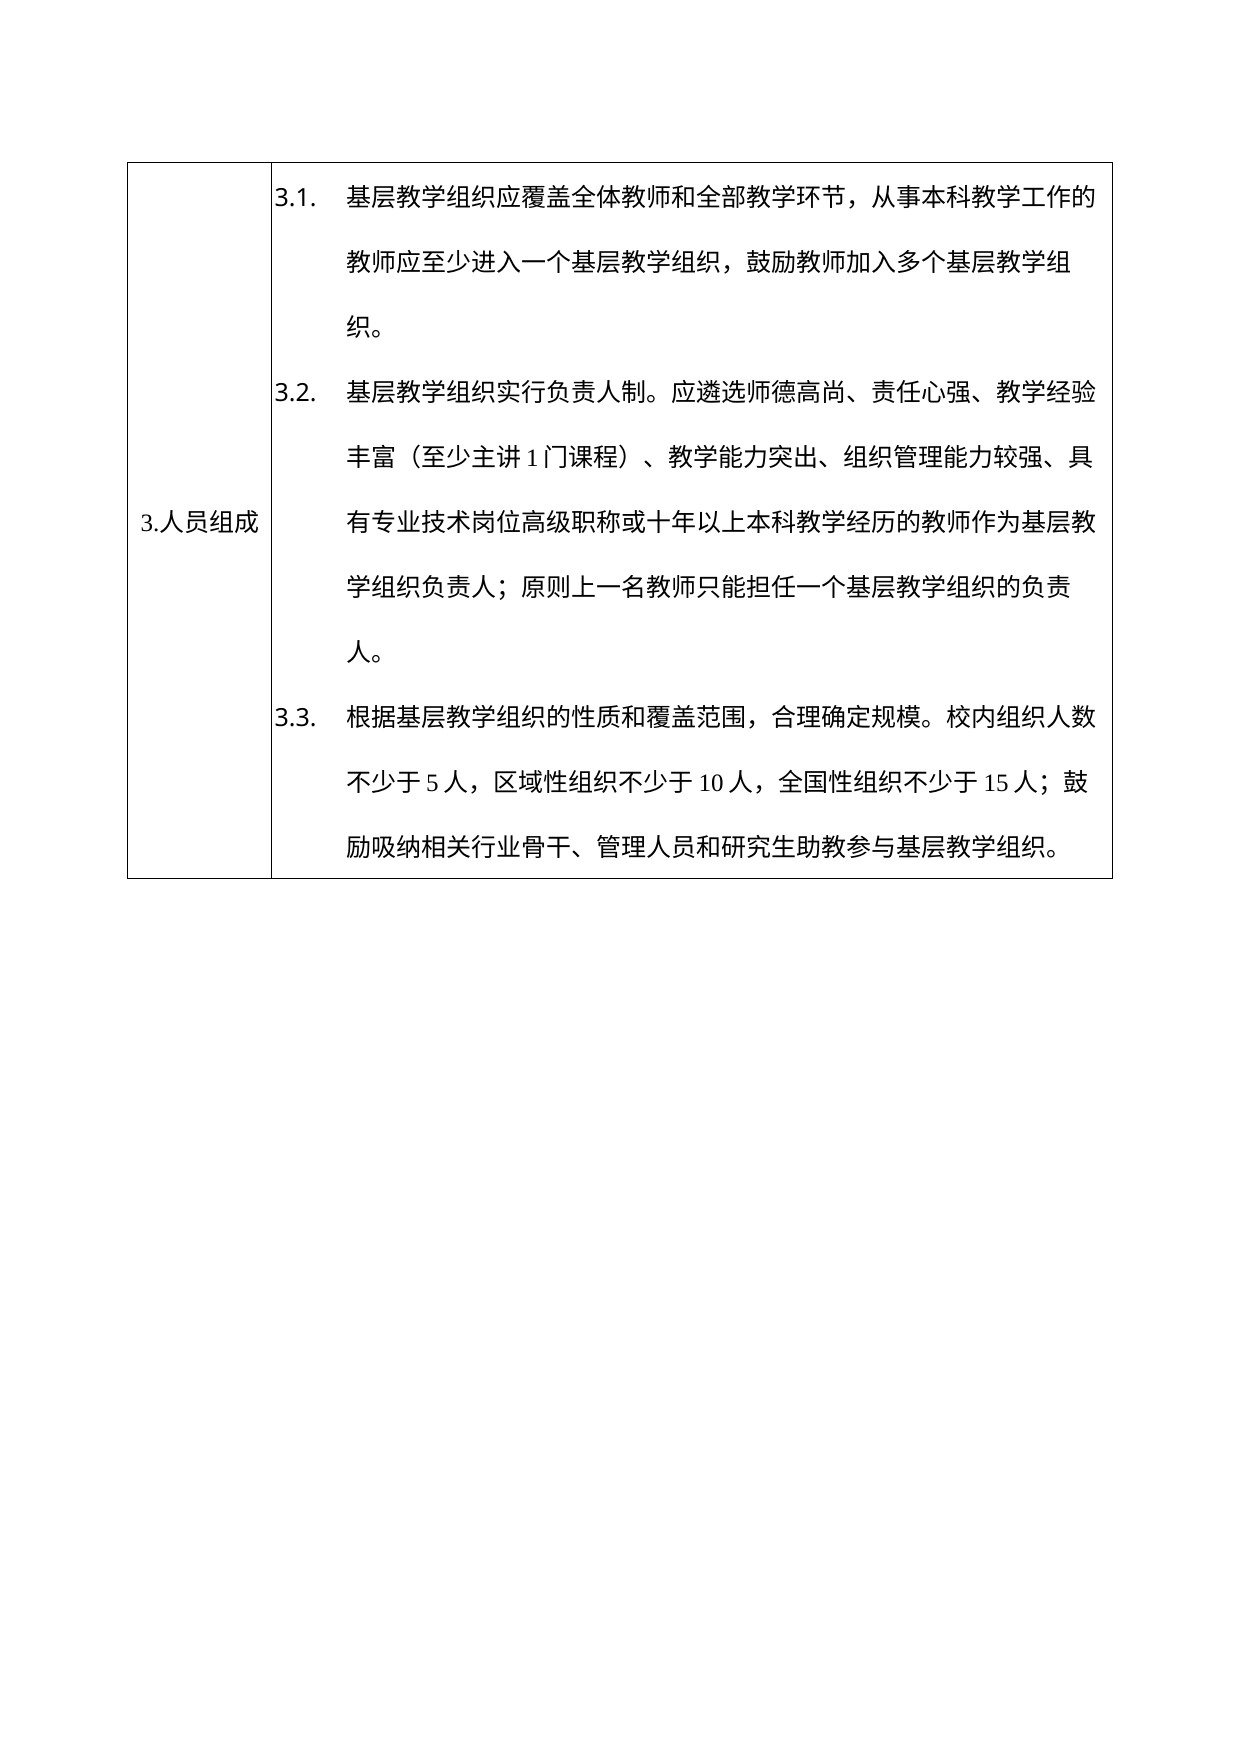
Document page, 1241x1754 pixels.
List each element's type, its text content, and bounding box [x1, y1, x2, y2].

table_cell 基层教学组织应覆盖全体教师和全部教学环节，从事本科教学工作的教师应至少进入一个基层教学组织，鼓励教师加入多个基层教学组织。 基层教学组织实行负责人制。应遴选师德高尚、责任心强、教学经验丰富（至少主讲1门课程）、教学能力突出、组织管理能力较强、具有专业技术岗位高级职称或十年以上本科教学经历的教师作为基层教学组织负责人；原则上一名教师只能担任一个基层教学组织的负责人。 根据基层教学组织的性质和覆盖范围，合理确定规模。校内组织人数不少于5人，区域性组织不少于10人，全国性组织不少于15人；鼓励吸纳相关行业骨干、管理人员和研究生助教参与基层教学组织。 [272, 163, 1112, 878]
table_cell 3.人员组成 [128, 163, 271, 878]
